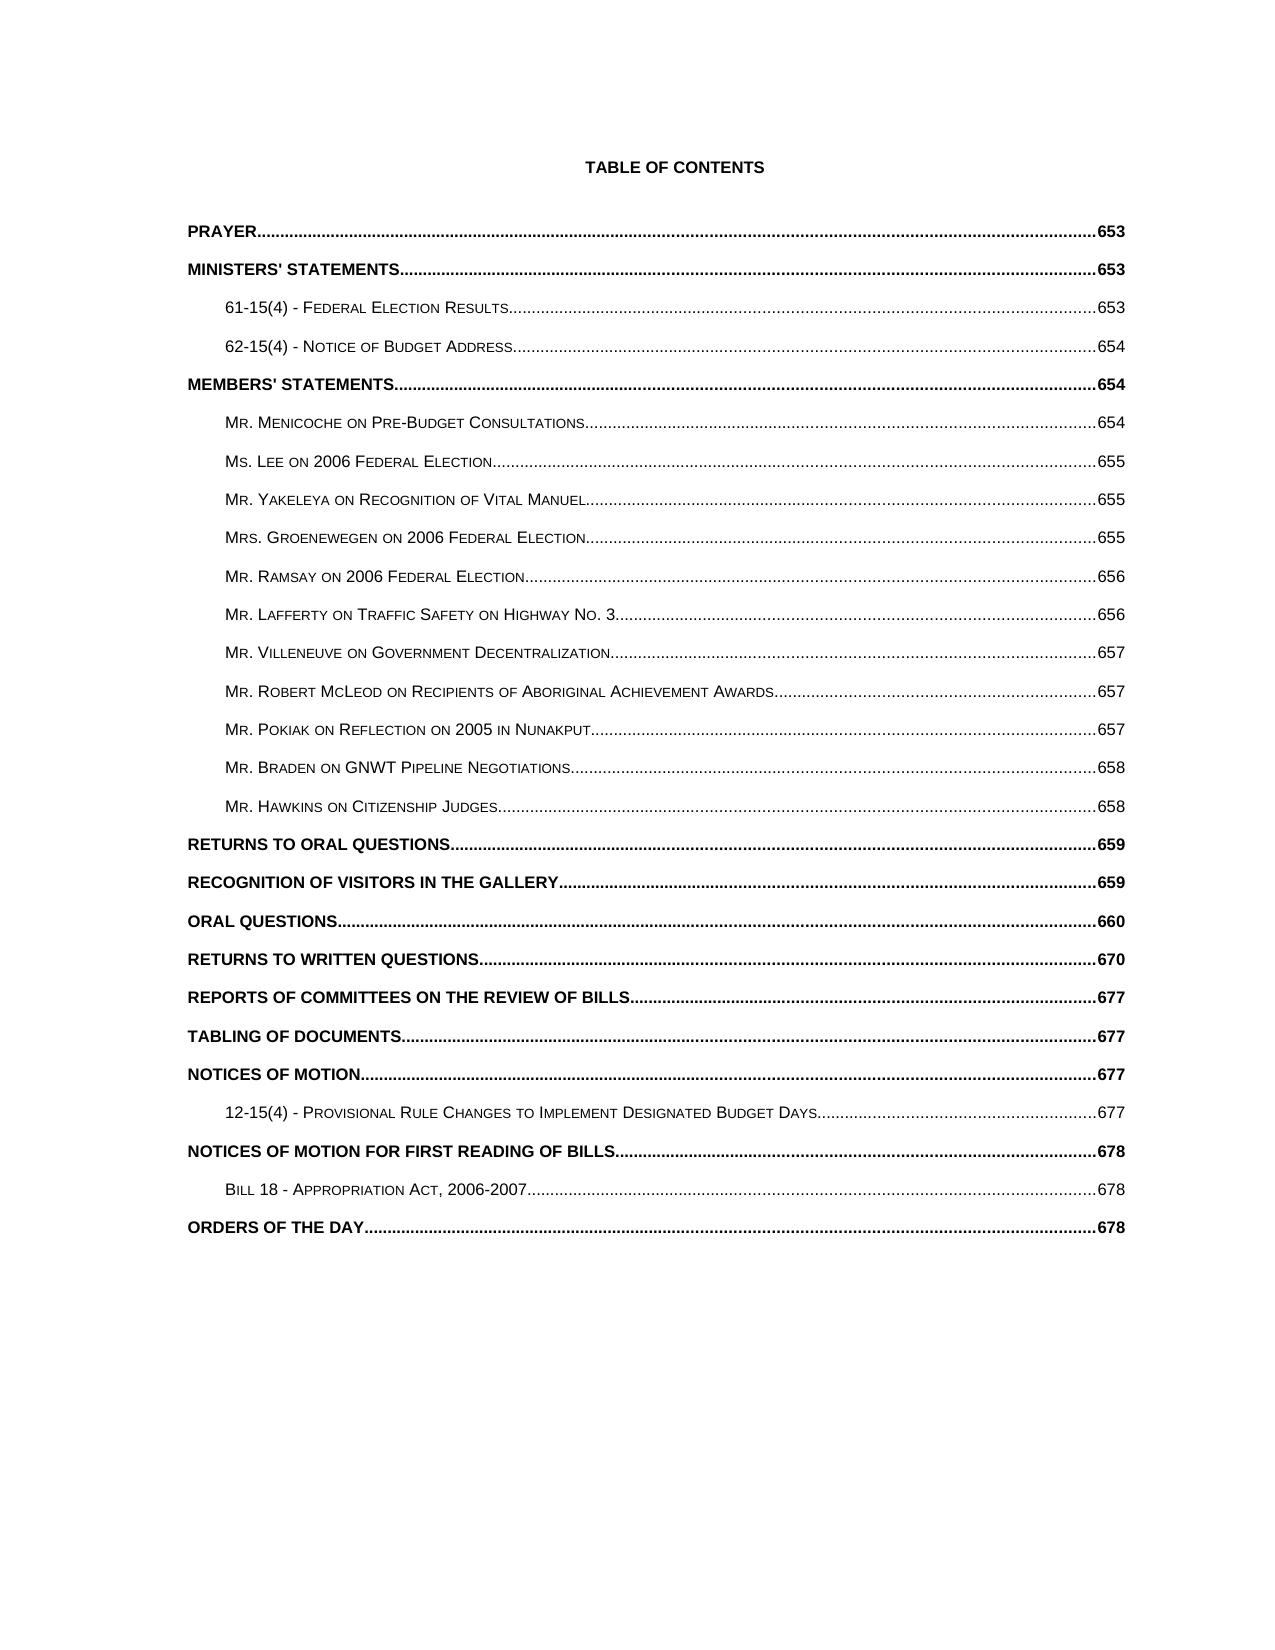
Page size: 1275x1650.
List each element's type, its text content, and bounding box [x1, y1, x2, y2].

text TABLING OF DOCUMENTS 677 [187, 1027, 1162, 1046]
text Mr. Braden on GNWT Pipeline Negotiations 658 [187, 758, 1162, 777]
text PRAYER 653 [187, 222, 1162, 241]
text Mr. Pokiak on Reflection on 2005 in Nunakput 657 [187, 720, 1162, 739]
text ORAL QUESTIONS 660 [187, 912, 1162, 931]
text Mr. Robert McLeod on Recipients of Aboriginal Achievement Awards 657 [187, 682, 1162, 701]
text RETURNS TO WRITTEN QUESTIONS 670 [187, 950, 1162, 969]
text 61-15(4) - Federal Election Results 653 [187, 298, 1162, 317]
text Bill 18 - Appropriation Act, 2006-2007 678 [187, 1180, 1162, 1199]
text Mrs. Groenewegen on 2006 Federal Election 655 [187, 528, 1162, 547]
text Mr. Ramsay on 2006 Federal Election 656 [187, 567, 1162, 586]
text REPORTS OF COMMITTEES ON THE REVIEW OF BILLS 677 [187, 988, 1162, 1007]
text Mr. Hawkins on Citizenship Judges 658 [187, 797, 1162, 816]
text Mr. Yakeleya on Recognition of Vital Manuel 655 [187, 490, 1162, 509]
text MINISTERS' STATEMENTS 653 [187, 260, 1162, 279]
text 12-15(4) - Provisional Rule Changes to Implement Designated Budget Days 677 [187, 1103, 1162, 1122]
text RETURNS TO ORAL QUESTIONS 659 [187, 835, 1162, 854]
subtitle TABLE OF CONTENTS [187, 158, 1162, 177]
text Ms. Lee on 2006 Federal Election 655 [187, 452, 1162, 471]
text NOTICES OF MOTION FOR FIRST OF BILLS 678 [187, 1142, 1162, 1161]
text ORDERS OF THE DAY 678 [187, 1218, 1162, 1237]
text Mr. Menicoche on Pre-Budget Consultations 654 [187, 413, 1162, 432]
text 62-15(4) - Notice of Budget Address 654 [187, 337, 1162, 356]
text Mr. Villeneuve on Government Decentralization 657 [187, 643, 1162, 662]
text 3 656 [187, 605, 1162, 624]
text NOTICES OF MOTION 677 [187, 1065, 1162, 1084]
text MEMBERS' STATEMENTS 654 [187, 375, 1162, 394]
text RECOGNITION OF VISITORS IN THE GALLERY 659 [187, 873, 1162, 892]
